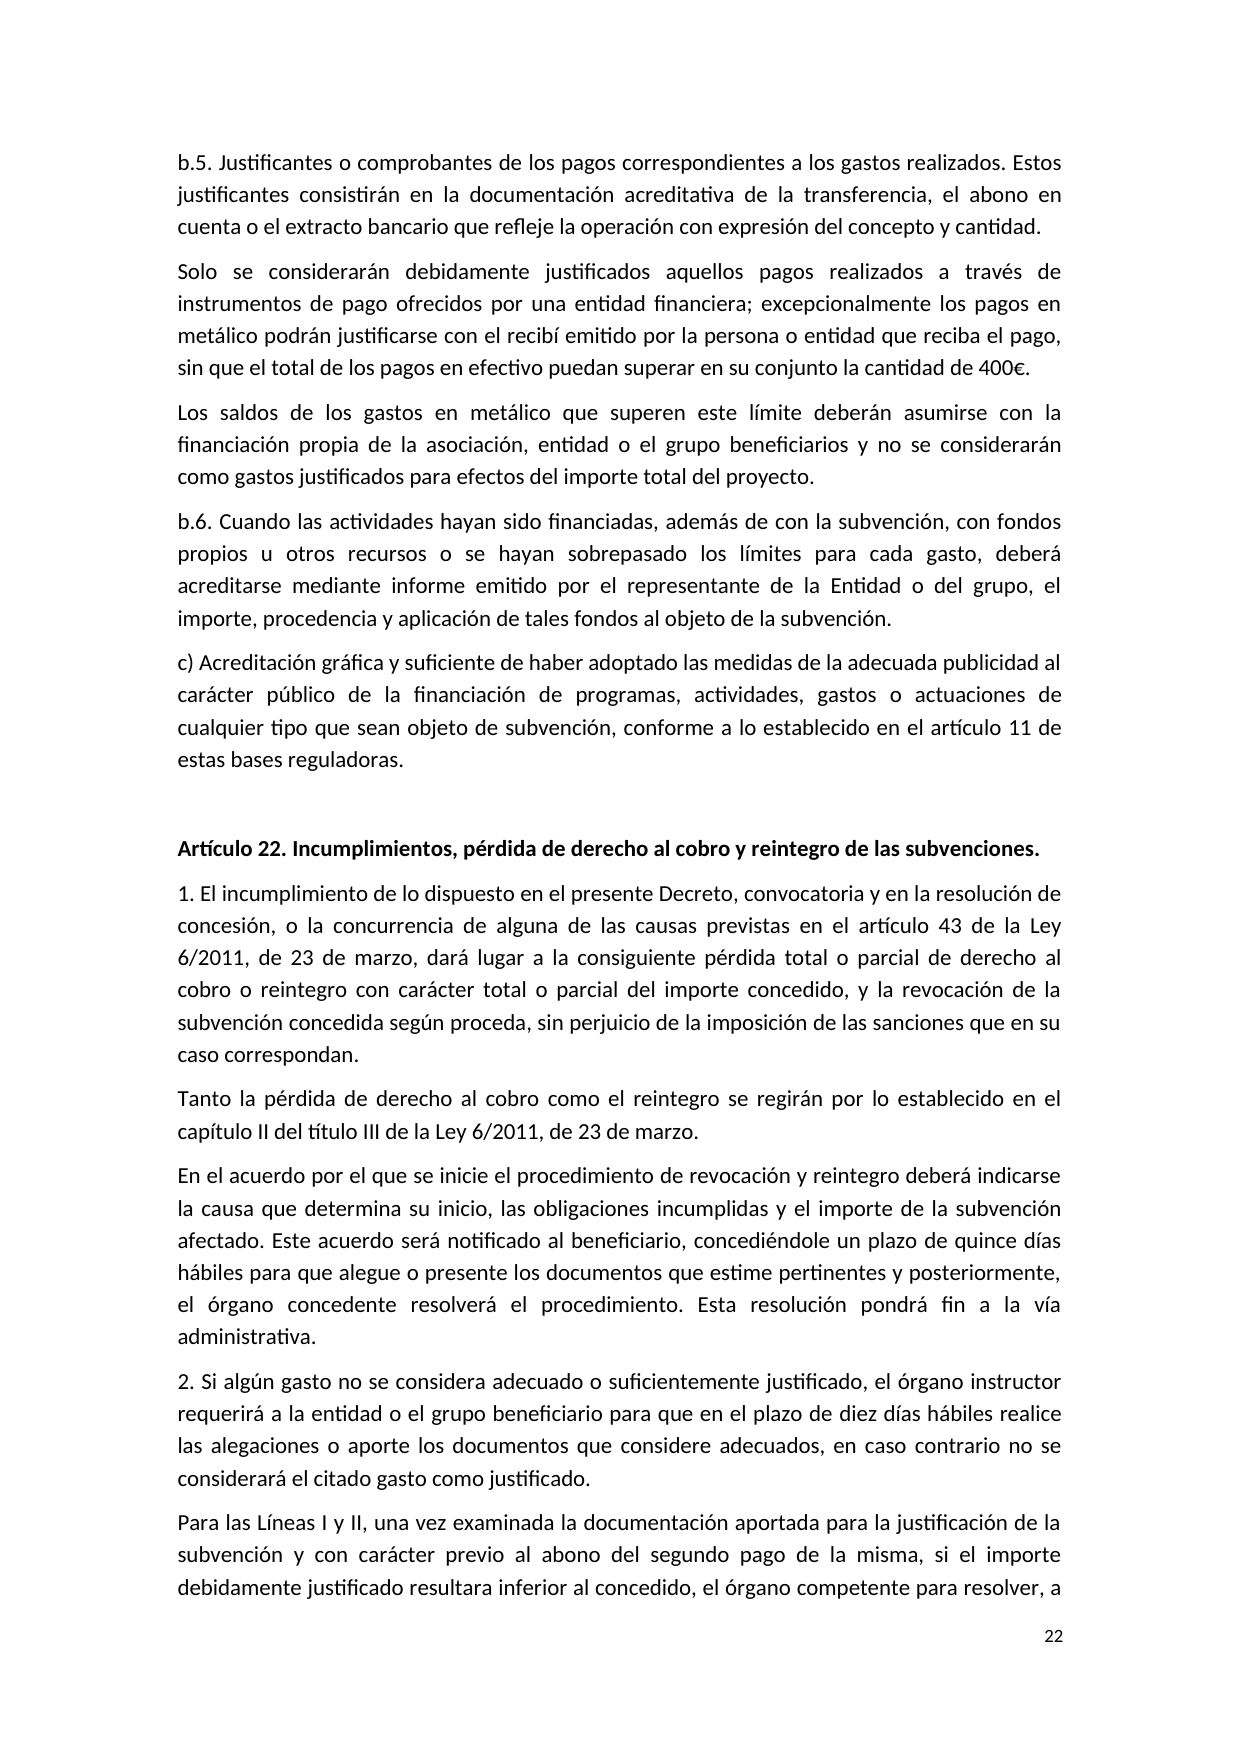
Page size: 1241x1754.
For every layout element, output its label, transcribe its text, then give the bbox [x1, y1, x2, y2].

text c) Acreditación gráfica y suficiente de haber adoptado las medidas de la adecuada publicidad al carácter público de la financiación de programas, actividades, gastos o actuaciones de cualquier tipo que sean objeto de subvención, conforme a lo establecido en el artículo 11 de estas bases reguladoras. [177, 648, 1063, 773]
text Tanto la pérdida de derecho al cobro como el reintegro se regirán por lo establecido en el capítulo II del título III de la Ley 6/2011, de 23 de marzo. [177, 1084, 1063, 1145]
text b.6. Cuando las actividades hayan sido financiadas, además de con la subvención, con fondos propios u otros recursos o se hayan sobrepasado los límites para cada gasto, deberá acreditarse mediante informe emitido por el representante de la Entidad o del grupo, el importe, procedencia y aplicación de tales fondos al objeto de la subvención. [177, 507, 1063, 632]
text En el acuerdo por el que se inicie el procedimiento de revocación y reintegro deberá indicarse la causa que determina su inicio, las obligaciones incumplidas y el importe de la subvención afectado. Este acuerdo será notificado al beneficiario, concediéndole un plazo de quince días hábiles para que alegue o presente los documentos que estime pertinentes y posteriormente, el órgano concedente resolverá el procedimiento. Esta resolución pondrá fin a la vía administrativa. [177, 1161, 1063, 1350]
text b.5. Justificantes o comprobantes de los pagos correspondientes a los gastos realizados. Estos justificantes consistirán en la documentación acreditativa de la transferencia, el abono en cuenta o el extracto bancario que refleje la operación con expresión del concepto y cantidad. [177, 148, 1063, 240]
text 2. Si algún gasto no se considera adecuado o suficientemente justificado, el órgano instructor requerirá a la entidad o el grupo beneficiario para que en el plazo de diez días hábiles realice las alegaciones o aporte los documentos que considere adecuados, en caso contrario no se considerará el citado gasto como justificado. [177, 1367, 1063, 1492]
text 1. El incumplimiento de lo dispuesto en el presente Decreto, convocatoria y en la resolución de concesión, o la concurrencia de alguna de las causas previstas en el artículo 43 de la Ley 6/2011, de 23 de marzo, dará lugar a la consiguiente pérdida total o parcial de derecho al cobro o reintegro con carácter total o parcial del importe concedido, y la revocación de la subvención concedida según proceda, sin perjuicio de la imposición de las sanciones que en su caso correspondan. [177, 879, 1063, 1068]
text Los saldos de los gastos en metálico que superen este límite deberán asumirse con la financiación propia de la asociación, entidad o el grupo beneficiarios y no se considerarán como gastos justificados para efectos del importe total del proyecto. [177, 398, 1063, 490]
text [177, 1508, 1063, 1601]
text Artículo 22. Incumplimientos, pérdida de derecho al cobro y reintegro de las subvenciones. [177, 834, 1063, 862]
text Solo se considerarán debidamente justificados aquellos pagos realizados a través de instrumentos de pago ofrecidos por una entidad financiera; excepcionalmente los pagos en metálico podrán justificarse con el recibí emitido por la persona o entidad que reciba el pago, sin que el total de los pagos en efectivo puedan superar en su conjunto la cantidad de 400€. [177, 257, 1063, 381]
